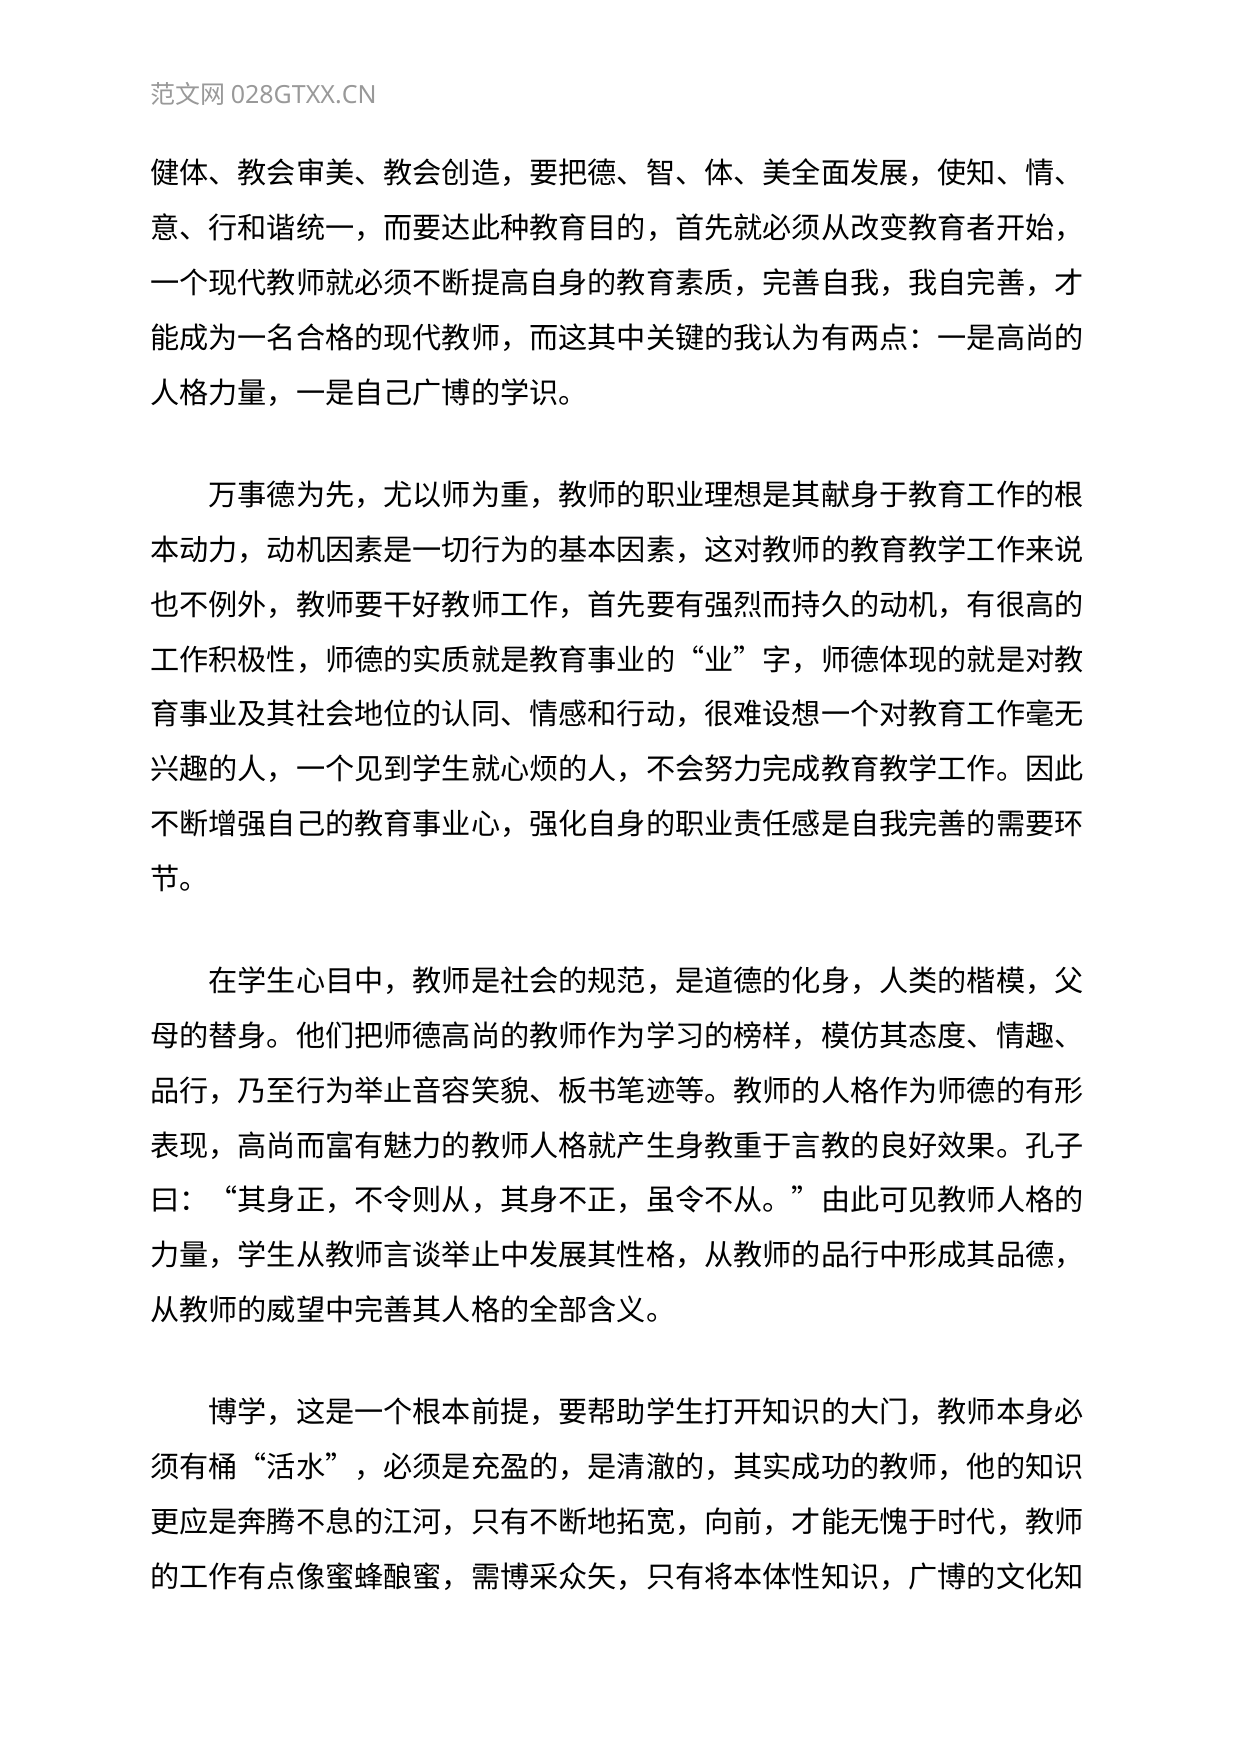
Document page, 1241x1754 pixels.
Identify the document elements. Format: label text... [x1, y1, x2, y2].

text 在学生心目中，教师是社会的规范，是道德的化身，人类的楷模，父母的替身。他们把师德高尚的教师作为学习的榜样，模仿其态度、情趣、品行，乃至行为举止音容笑貌、板书笔迹等。教师的人格作为师德的有形表现，高尚而富有魅力的教师人格就产生身教重于言教的良好效果。孔子曰：“其身正，不令则从，其身不正，虽令不从。”由此可见教师人格的力量，学生从教师言谈举止中发展其性格，从教师的品行中形成其品德，从教师的威望中完善其人格的全部含义。 [150, 957, 1090, 1329]
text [150, 1388, 1090, 1596]
text 万事德为先，尤以师为重，教师的职业理想是其献身于教育工作的根本动力，动机因素是一切行为的基本因素，这对教师的教育教学工作来说也不例外，教师要干好教师工作，首先要有强烈而持久的动机，有很高的工作积极性，师德的实质就是教育事业的“业”字，师德体现的就是对教育事业及其社会地位的认同、情感和行动，很难设想一个对教育工作毫无兴趣的人，一个见到学生就心烦的人，不会努力完成教育教学工作。因此不断增强自己的教育事业心，强化自身的职业责任感是自我完善的需要环节。 [150, 471, 1090, 898]
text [150, 150, 1090, 412]
